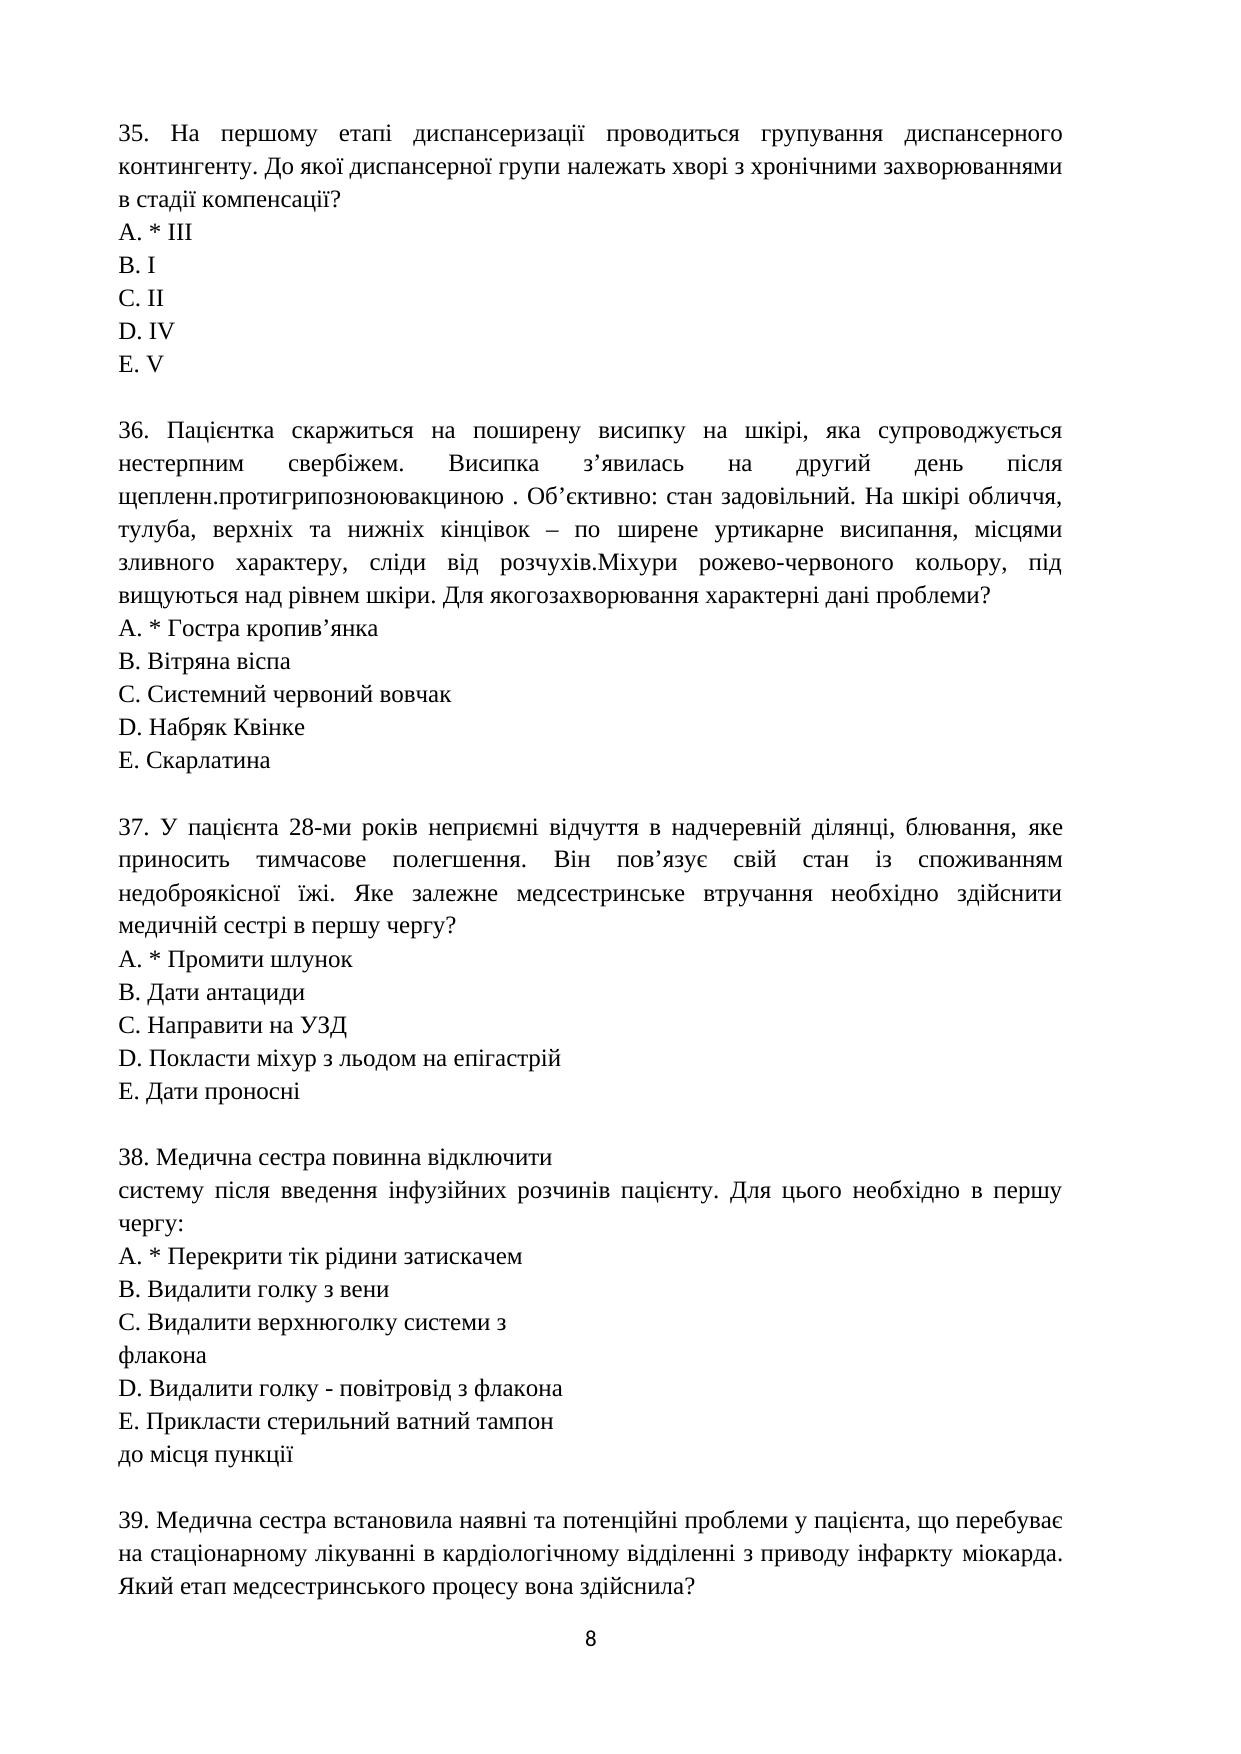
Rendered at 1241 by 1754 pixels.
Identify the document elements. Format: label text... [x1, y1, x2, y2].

text C. II [118, 283, 1063, 312]
text C. Направити на УЗД [118, 1010, 1063, 1038]
text A. * III [118, 217, 1063, 246]
text A. * Перекрити тiк рiдини затискачем [118, 1241, 1063, 1269]
text E. Прикласти стерильний ватний тампон [118, 1406, 1063, 1435]
text E. Дати проноснi [118, 1076, 1063, 1104]
text флакона [118, 1340, 1063, 1369]
text D. Видалити голку - повiтровiд з флакона [118, 1373, 1063, 1402]
text C. Системний червоний вовчак [118, 679, 1063, 708]
text B. I [118, 250, 1063, 279]
text E. V [118, 349, 1063, 378]
text A. * Промити шлунок [118, 944, 1063, 972]
text D. Набряк Квiнке [118, 712, 1063, 741]
text A. * Гостра кропив’янка [118, 613, 1063, 642]
text до мiсця пункцiї [118, 1439, 1063, 1468]
text 38. Медична сестра повинна вiдключити [118, 1142, 1063, 1171]
text C. Видалити верхнюголку системи з [118, 1307, 1063, 1336]
text B. Видалити голку з вени [118, 1274, 1063, 1303]
text E. Скарлатина [118, 746, 1063, 774]
text 36. Пацiєнтка скаржиться на поширену висипку на шкiрi, яка супроводжується нестерпним свербiжем. Висипка з’явилась на другий день пiсля щепленн.протигрипозноювакциною . Об’єктивно: стан задовiльний. На шкiрi обличчя, тулуба, верхнiх та нижнiх кiнцiвок – по ширене уртикарне висипання, мiсцями зливного характеру, слiди вiд розчухiв.Мiхури рожево-червоного кольору, пiд вищуються над рiвнем шкiри. Для якогозахворювання характернi данi проблеми? [118, 415, 1063, 609]
text B. Дати антациди [118, 977, 1063, 1005]
text 37. У пацiєнта 28-ми рокiв неприємнi вiдчуття в надчеревнiй дiлянцi, блювання, яке приносить тимчасове полегшення. Вiн пов’язує свiй стан iз споживанням недоброякiсної їжi. Яке залежне медсестринське втручання необхiдно здiйснити медичнiй сестрi в першу чергу? [118, 812, 1063, 939]
text 39. Медична сестра встановила наявнi та потенцiйнi проблеми у пацiєнта, що перебуває на стацiонарному лiкуваннi в кардiологiчному вiддiленнi з приводу iнфаркту мiокарда. Який етап медсестринського процесу вона здiйснила? [118, 1505, 1063, 1600]
text B. Вiтряна вiспа [118, 646, 1063, 675]
text D. Покласти мiхур з льодом на епiгастрiй [118, 1043, 1063, 1071]
text D. IV [118, 316, 1063, 345]
text 35. На першому етапi диспансеризацiї проводиться групування диспансерного контингенту. До якої диспансерної групи належать хворi з хронiчними захворюваннями в стадiї компенсацiї? [118, 118, 1063, 213]
text систему пiсля введення iнфузiйних розчинiв пацiєнту. Для цього необхiдно в першу чергу: [118, 1175, 1063, 1237]
